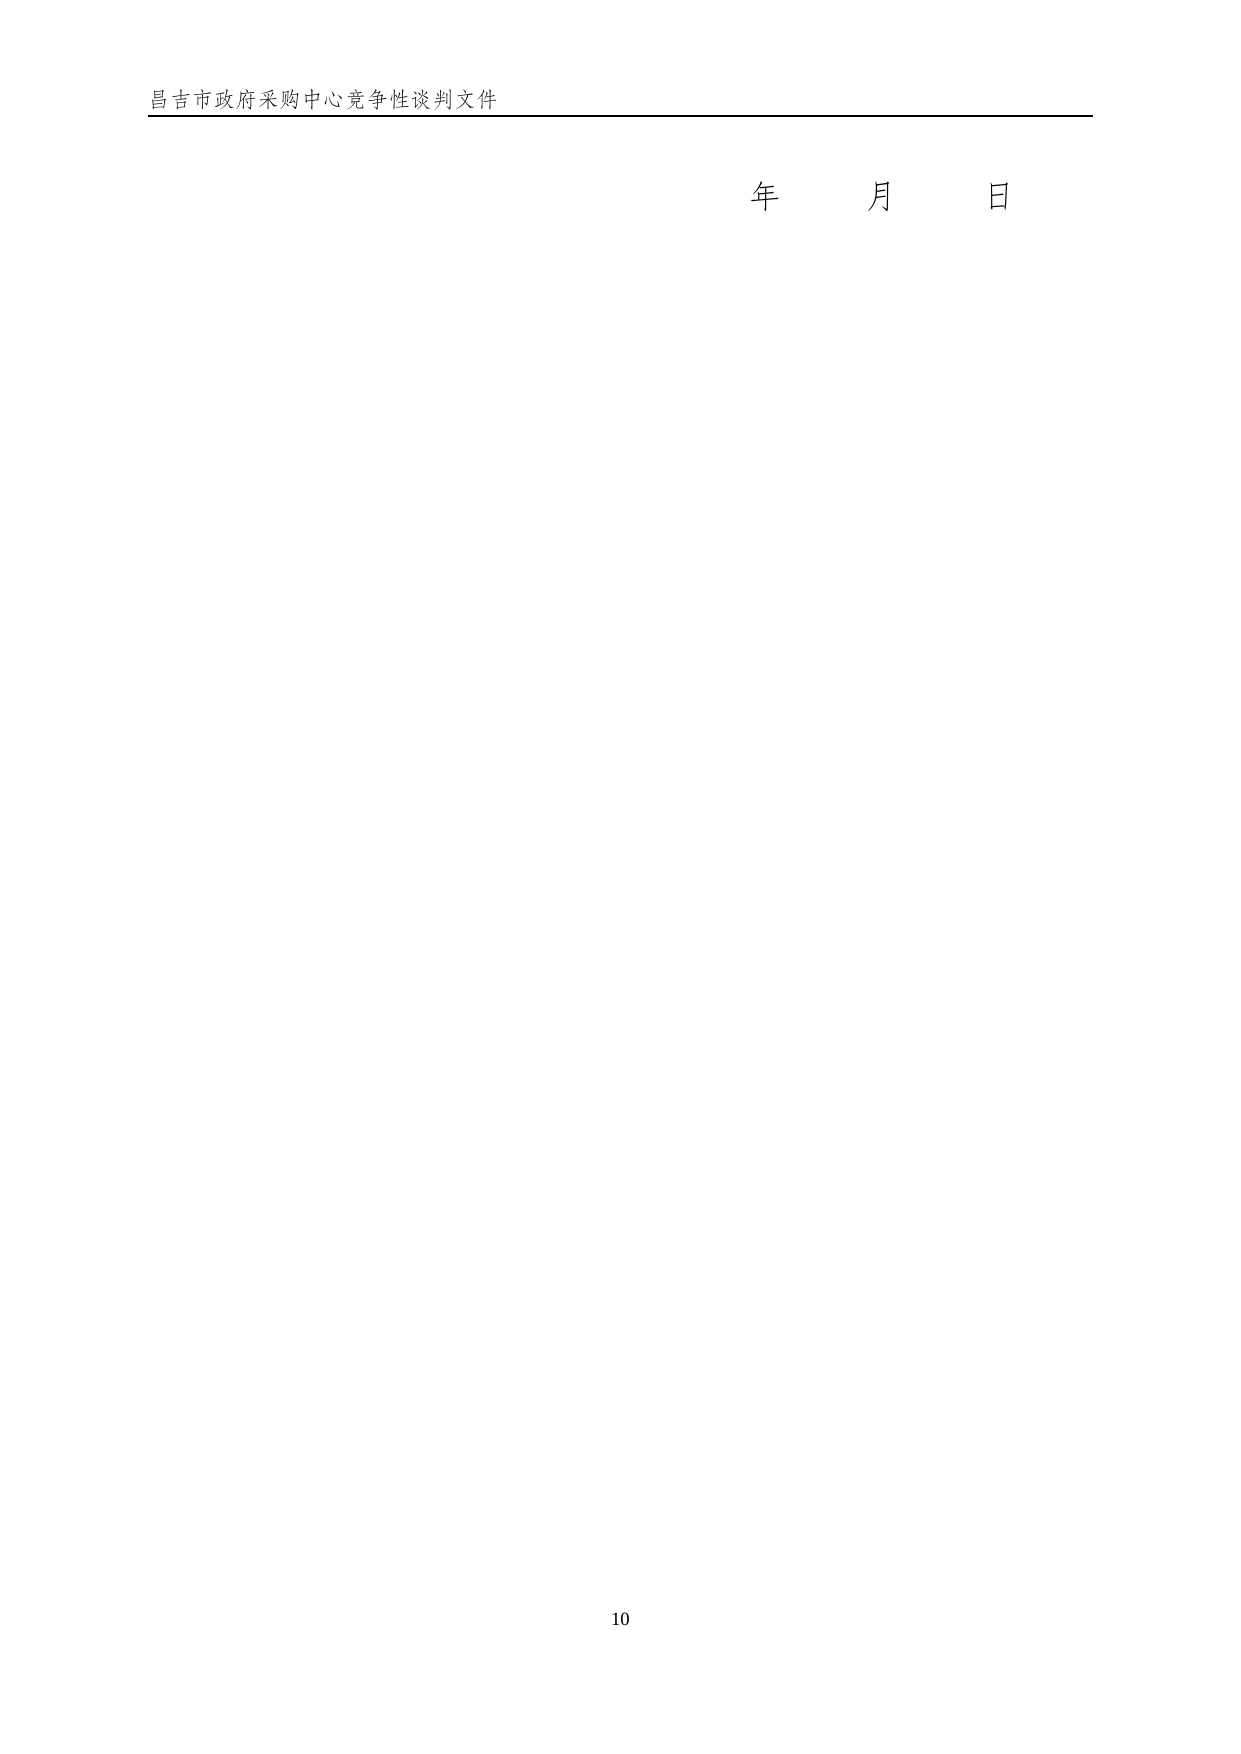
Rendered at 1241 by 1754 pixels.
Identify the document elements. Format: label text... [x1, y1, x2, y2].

text 年 月 日 [148, 162, 1093, 220]
